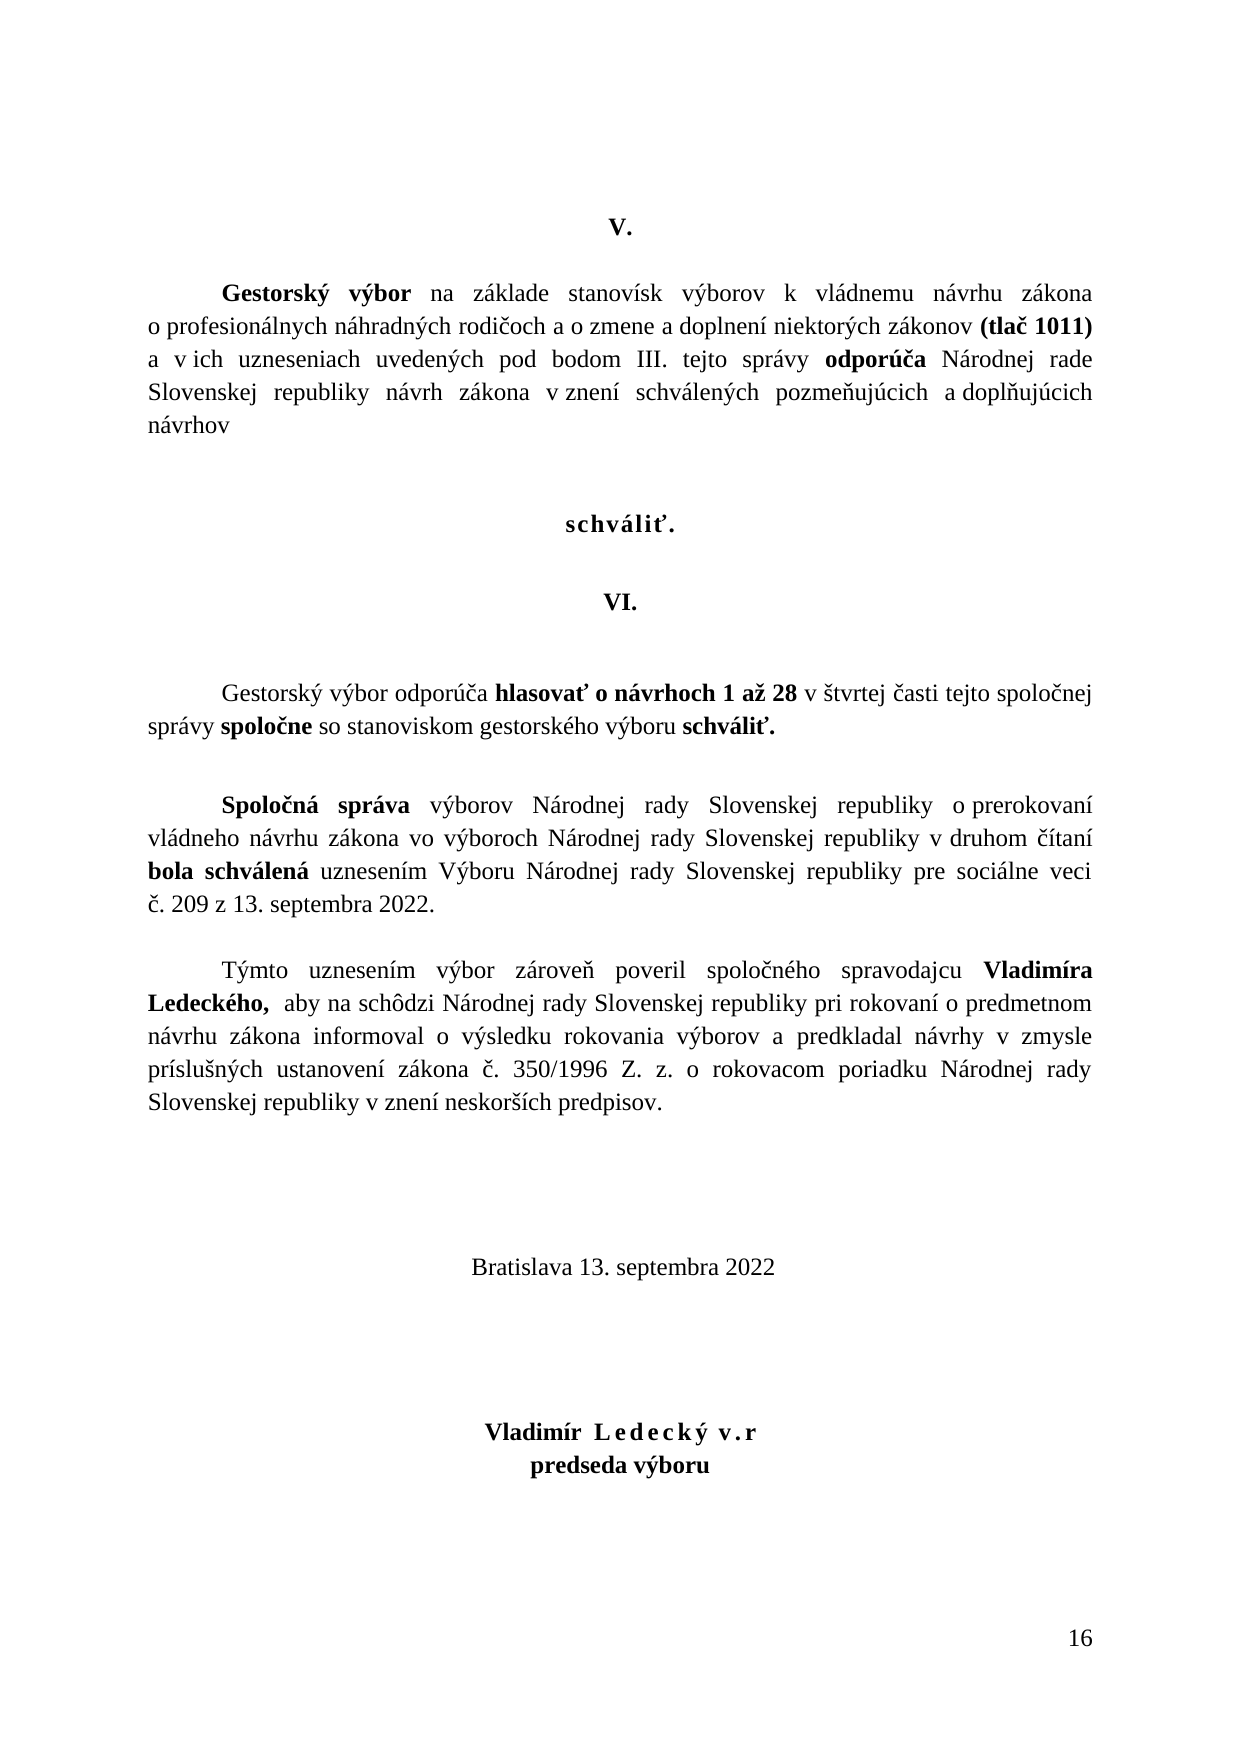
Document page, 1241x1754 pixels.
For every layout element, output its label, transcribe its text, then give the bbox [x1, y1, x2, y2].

text Týmto uznesením výbor zároveň poveril spoločného spravodajcu Vladimíra Ledeckého, aby na schôdzi Národnej rady Slovenskej republiky pri rokovaní o predmetnom návrhu zákona informoval o výsledku rokovania výborov a predkladal návrhy v zmysle príslušných ustanovení zákona č. 350/1996 Z. z. o rokovacom poriadku Národnej rady Slovenskej republiky v znení neskorších predpisov. [148, 955, 1093, 1116]
text VI. [148, 587, 1093, 616]
text Vladimír Ledecký v.r [148, 1417, 1093, 1446]
text Bratislava 13. septembra 2022 [148, 1252, 1093, 1281]
text Spoločná správa výborov Národnej rady Slovenskej republiky o prerokovaní vládneho návrhu zákona vo výboroch Národnej rady Slovenskej republiky v druhom čítaní bola schválená uznesením Výboru Národnej rady Slovenskej republiky pre sociálne veci č. 209 z 13. septembra 2022. [148, 790, 1093, 918]
text Gestorský výbor na základe stanovísk výborov k vládnemu návrhu zákona o profesionálnych náhradných rodičoch a o zmene a doplnení niektorých zákonov (tlač 1011) a v ich uzneseniach uvedených pod bodom III. tejto správy odporúča Národnej rade Slovenskej republiky návrh zákona v znení schválených pozmeňujúcich a doplňujúcich návrhov [148, 278, 1093, 438]
text predseda výboru [148, 1450, 1093, 1479]
text schváliť. [148, 509, 1093, 538]
text Gestorský výbor odporúča hlasovať o návrhoch 1 až 28 v štvrtej časti tejto spoločnej správy spoločne so stanoviskom gestorského výboru schváliť. [148, 678, 1093, 740]
text V. [148, 212, 1093, 240]
